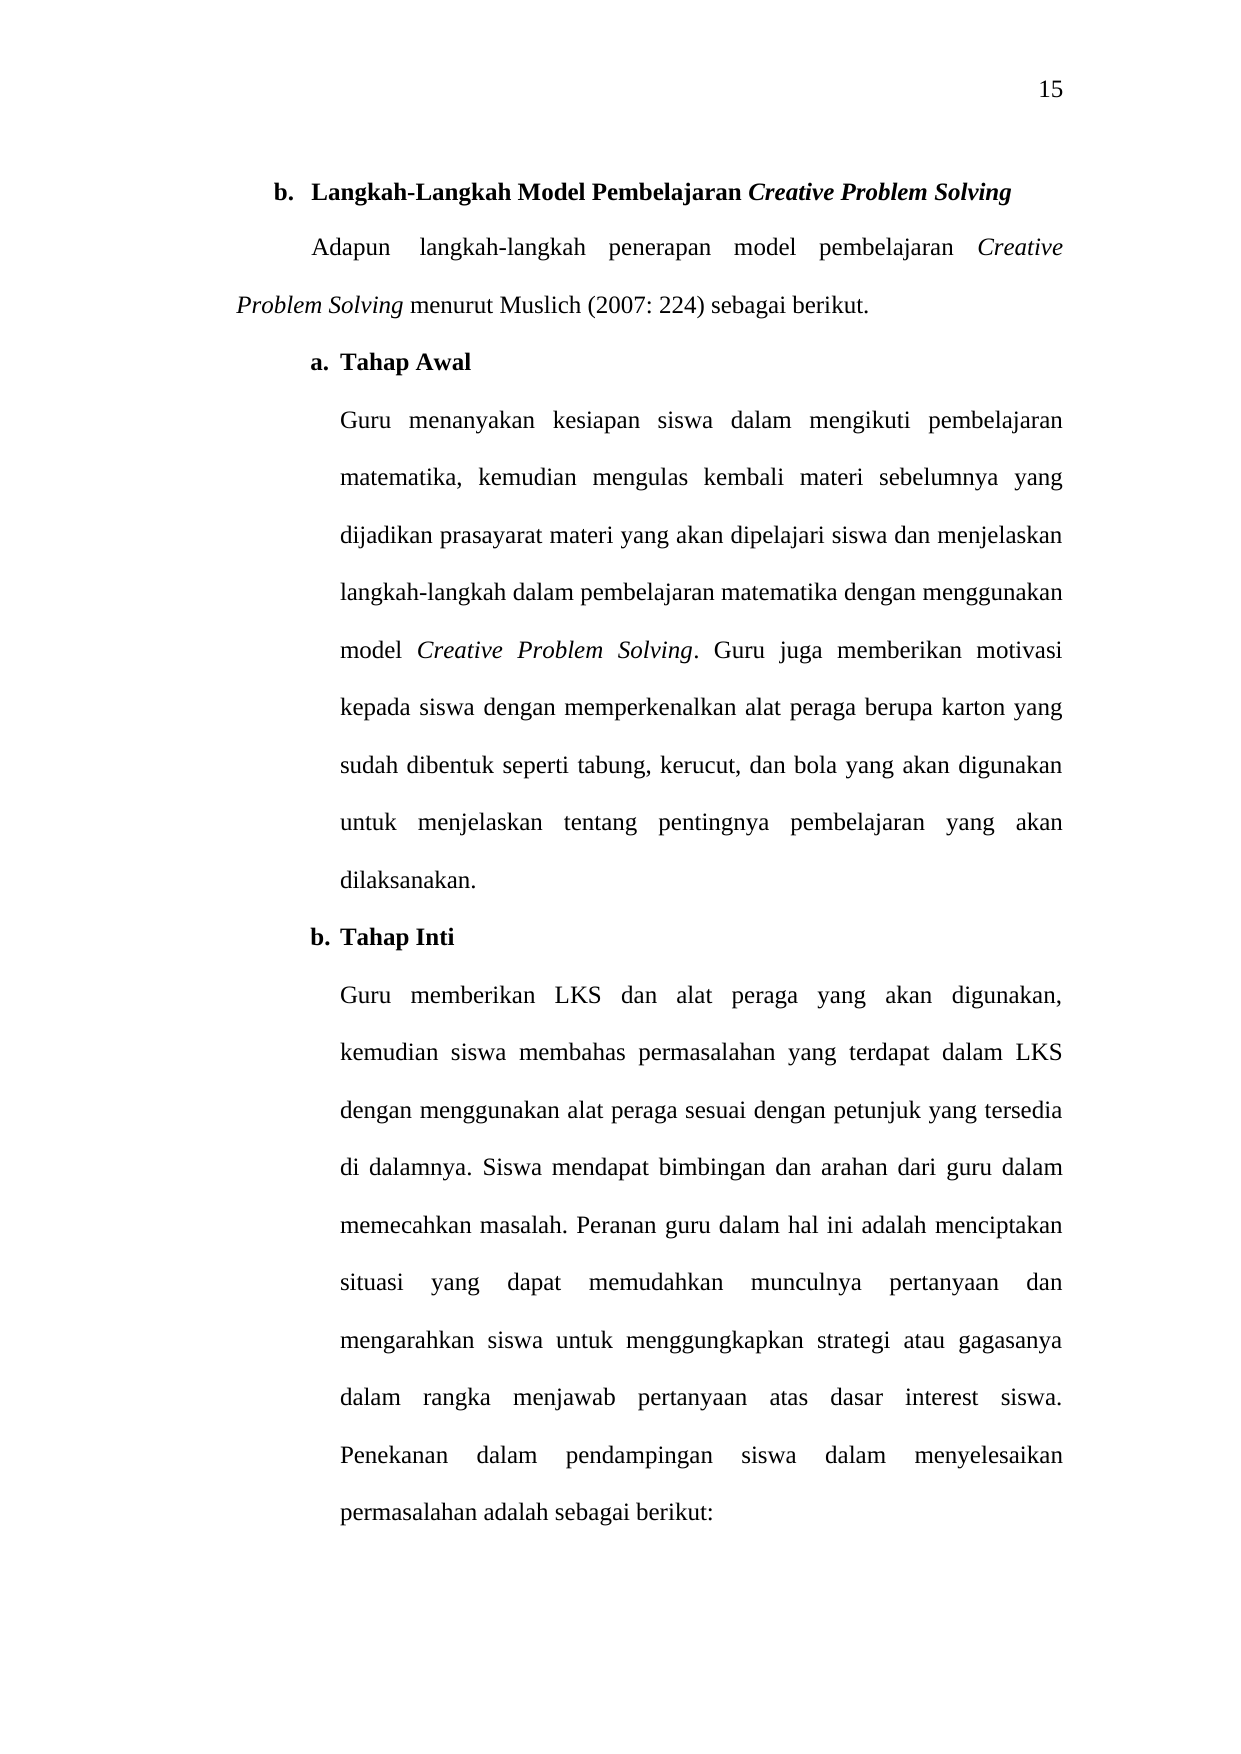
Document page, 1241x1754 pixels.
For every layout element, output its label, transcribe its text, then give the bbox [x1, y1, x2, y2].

list Tahap Inti [310, 922, 1063, 951]
list Guru memberikan LKS dan alat peraga yang akan digunakan, kemudian siswa membahas permasalahan yang terdapat dalam LKS dengan menggunakan alat peraga sesuai dengan petunjuk yang tersedia di dalamnya. Siswa mendapat bimbingan dan arahan dari guru dalam memecahkan masalah. Peranan guru dalam hal ini adalah menciptakan situasi yang dapat memudahkan munculnya pertanyaan dan mengarahkan siswa untuk menggungkapkan strategi atau gagasanya dalam rangka menjawab pertanyaan atas dasar interest siswa. Penekanan dalam pendampingan siswa dalam menyelesaikan permasalahan adalah sebagai berikut: [340, 980, 1063, 1526]
list Langkah-Langkah Model Pembelajaran Creative Problem Solving [274, 177, 1063, 206]
text Adapun langkah-langkah penerapan model pembelajaran Creative Problem Solving menurut Muslich (2007: 224) sebagai berikut. [236, 232, 1063, 318]
list Tahap Awal [310, 347, 1063, 376]
list Guru menanyakan kesiapan siswa dalam mengikuti pembelajaran matematika, kemudian mengulas kembali materi sebelumnya yang dijadikan prasayarat materi yang akan dipelajari siswa dan menjelaskan langkah-langkah dalam pembelajaran matematika dengan menggunakan model Creative Problem Solving. Guru juga memberikan motivasi kepada siswa dengan memperkenalkan alat peraga berupa karton yang sudah dibentuk seperti tabung, kerucut, dan bola yang akan digunakan untuk menjelaskan tentang pentingnya pembelajaran yang akan dilaksanakan. [340, 405, 1063, 893]
